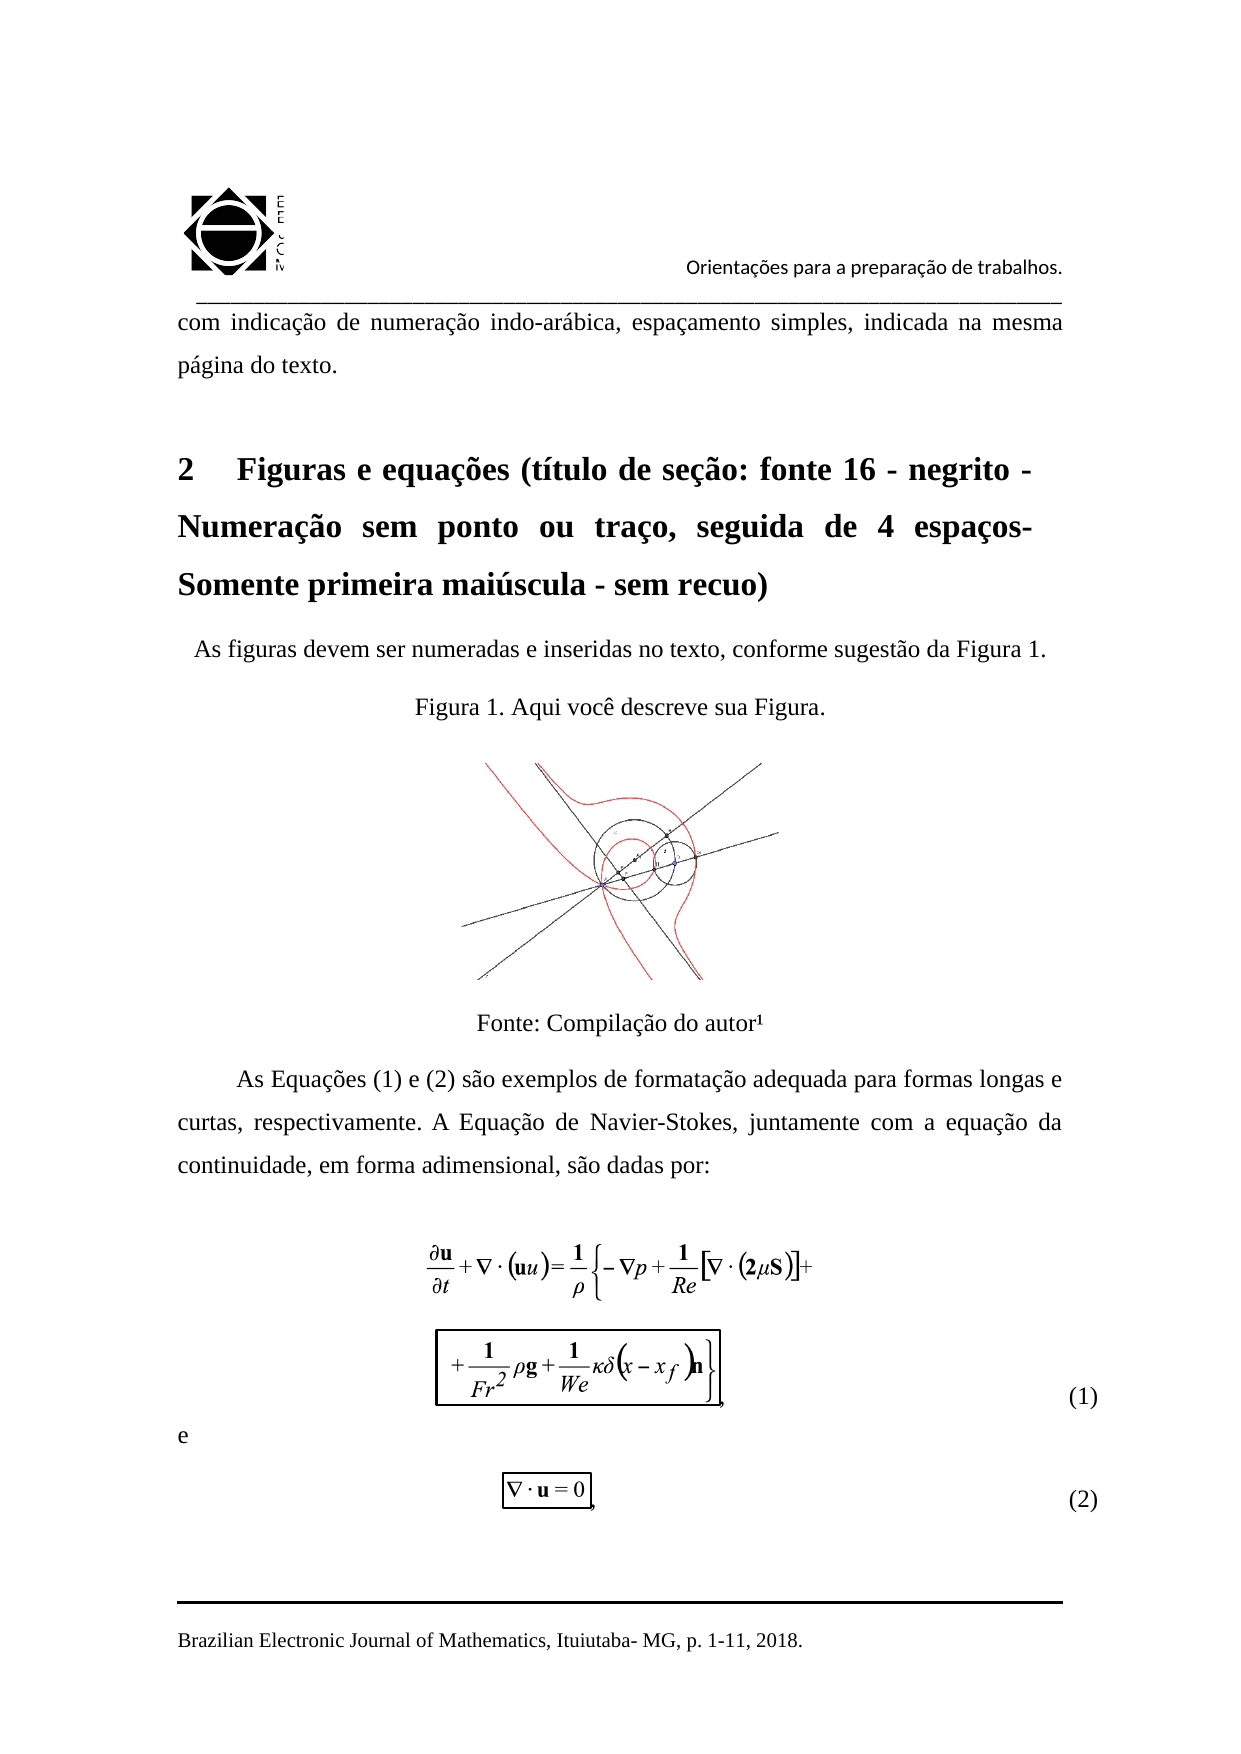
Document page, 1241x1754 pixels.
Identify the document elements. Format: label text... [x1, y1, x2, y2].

picture [183, 187, 284, 275]
text Fonte: Compilação do autor¹ [177, 1008, 1063, 1037]
text , (2) [177, 1474, 1063, 1513]
text As figuras devem ser numeradas e inseridas no texto, conforme sugestão da Figura 1. [177, 634, 1063, 663]
text , (1) [177, 1331, 1063, 1410]
text 2 Figuras e equações (título de seção: fonte 16 - negrito - Numeração sem ponto ou traço, seguida de 4 espaços-Somente primeira maiúscula - sem recuo) [177, 449, 1033, 603]
picture [423, 1234, 817, 1302]
picture [461, 763, 779, 980]
text As Equações (1) e (2) são exemplos de formatação adequada para formas longas e curtas, respectivamente. A Equação de Navier-Stokes, juntamente com a equação da continuidade, em forma adimensional, são dadas por: [177, 1064, 1063, 1179]
text Figura 1. Aqui você descreve sua Figura. [177, 692, 1063, 721]
text e [177, 1420, 1063, 1449]
